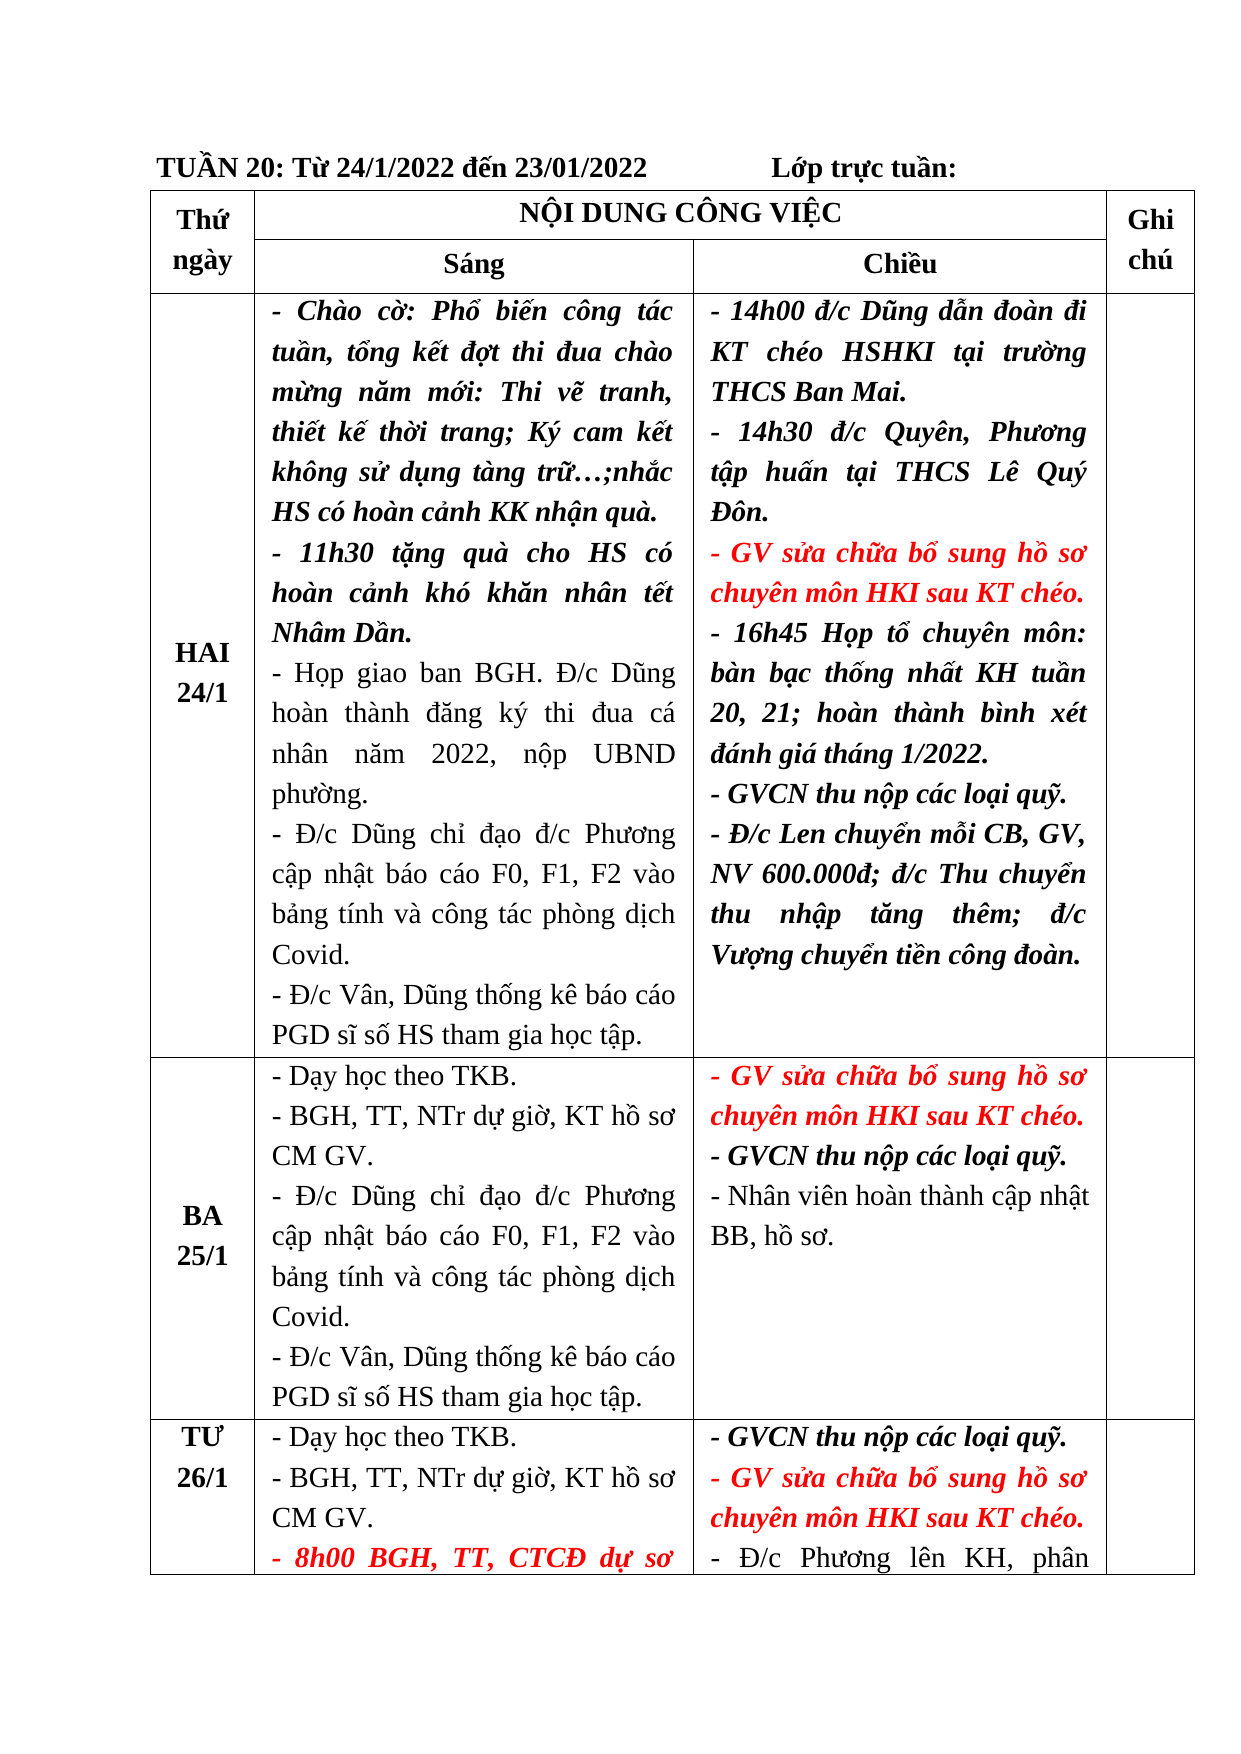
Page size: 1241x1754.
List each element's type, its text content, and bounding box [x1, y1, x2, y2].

table_cell - Chào cờ: Phổ biến công tác tuần, tổng kết đợt thi đua chào mừng năm mới: Thi vẽ tranh, thiết kế thời trang; Ký cam kết không sử dụng tàng trữ…;nhắc HS có hoàn cảnh KK nhận quà. - 11h30 tặng quà cho HS có hoàn cảnh khó khăn nhân tết Nhâm Dần. - Họp giao ban BGH. Đ/c Dũng hoàn thành đăng ký thi đua cá nhân năm 2022, nộp UBND phường. - Đ/c Dũng chỉ đạo đ/c Phương cập nhật báo cáo F0, F1, F2 vào bảng tính và công tác phòng dịch Covid. - Đ/c Vân, Dũng thống kê báo cáo PGD sĩ số HS tham gia học tập. [255, 294, 693, 1057]
table_header Ghi chú [1107, 191, 1194, 292]
table_cell BA 25/1 [151, 1058, 254, 1418]
table_cell [1107, 1420, 1194, 1574]
table_cell [1107, 294, 1194, 1057]
table_cell HAI 24/1 [151, 294, 254, 1057]
table_cell - GV sửa chữa bổ sung hồ sơ chuyên môn HKI sau KT chéo. - GVCN thu nộp các loại quỹ. - Nhân viên hoàn thành cập nhật BB, hồ sơ. [694, 1058, 1106, 1418]
table_cell Chiều [694, 240, 1106, 292]
table_cell Sáng [255, 240, 693, 292]
text TUẦN 20: Từ 24/1/2022 đến 23/01/2022 Lớp trực tuần: [156, 150, 1084, 183]
table_cell - 14h00 đ/c Dũng dẫn đoàn đi KT chéo HSHKI tại trường THCS Ban Mai. - 14h30 đ/c Quyên, Phương tập huấn tại THCS Lê Quý Đôn. - GV sửa chữa bổ sung hồ sơ chuyên môn HKI sau KT chéo. - 16h45 Họp tổ chuyên môn: bàn bạc thống nhất KH tuần 20, 21; hoàn thành bình xét đánh giá tháng 1/2022. - GVCN thu nộp các loại quỹ. - Đ/c Len chuyển mỗi CB, GV, NV 600.000đ; đ/c Thu chuyển thu nhập tăng thêm; đ/c Vượng chuyển tiền công đoàn. [694, 294, 1106, 1057]
table_cell TƯ 26/1 [151, 1420, 254, 1574]
table_header Thứ ngày [151, 191, 254, 292]
table_cell - Dạy học theo TKB. - BGH, TT, NTr dự giờ, KT hồ sơ CM GV. - Đ/c Dũng chỉ đạo đ/c Phương cập nhật báo cáo F0, F1, F2 vào bảng tính và công tác phòng dịch Covid. - Đ/c Vân, Dũng thống kê báo cáo PGD sĩ số HS tham gia học tập. [255, 1058, 693, 1418]
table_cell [694, 1420, 1106, 1574]
table_cell [1107, 1058, 1194, 1418]
table_header NỘI DUNG CÔNG VIỆC [255, 191, 1106, 239]
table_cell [255, 1420, 693, 1574]
